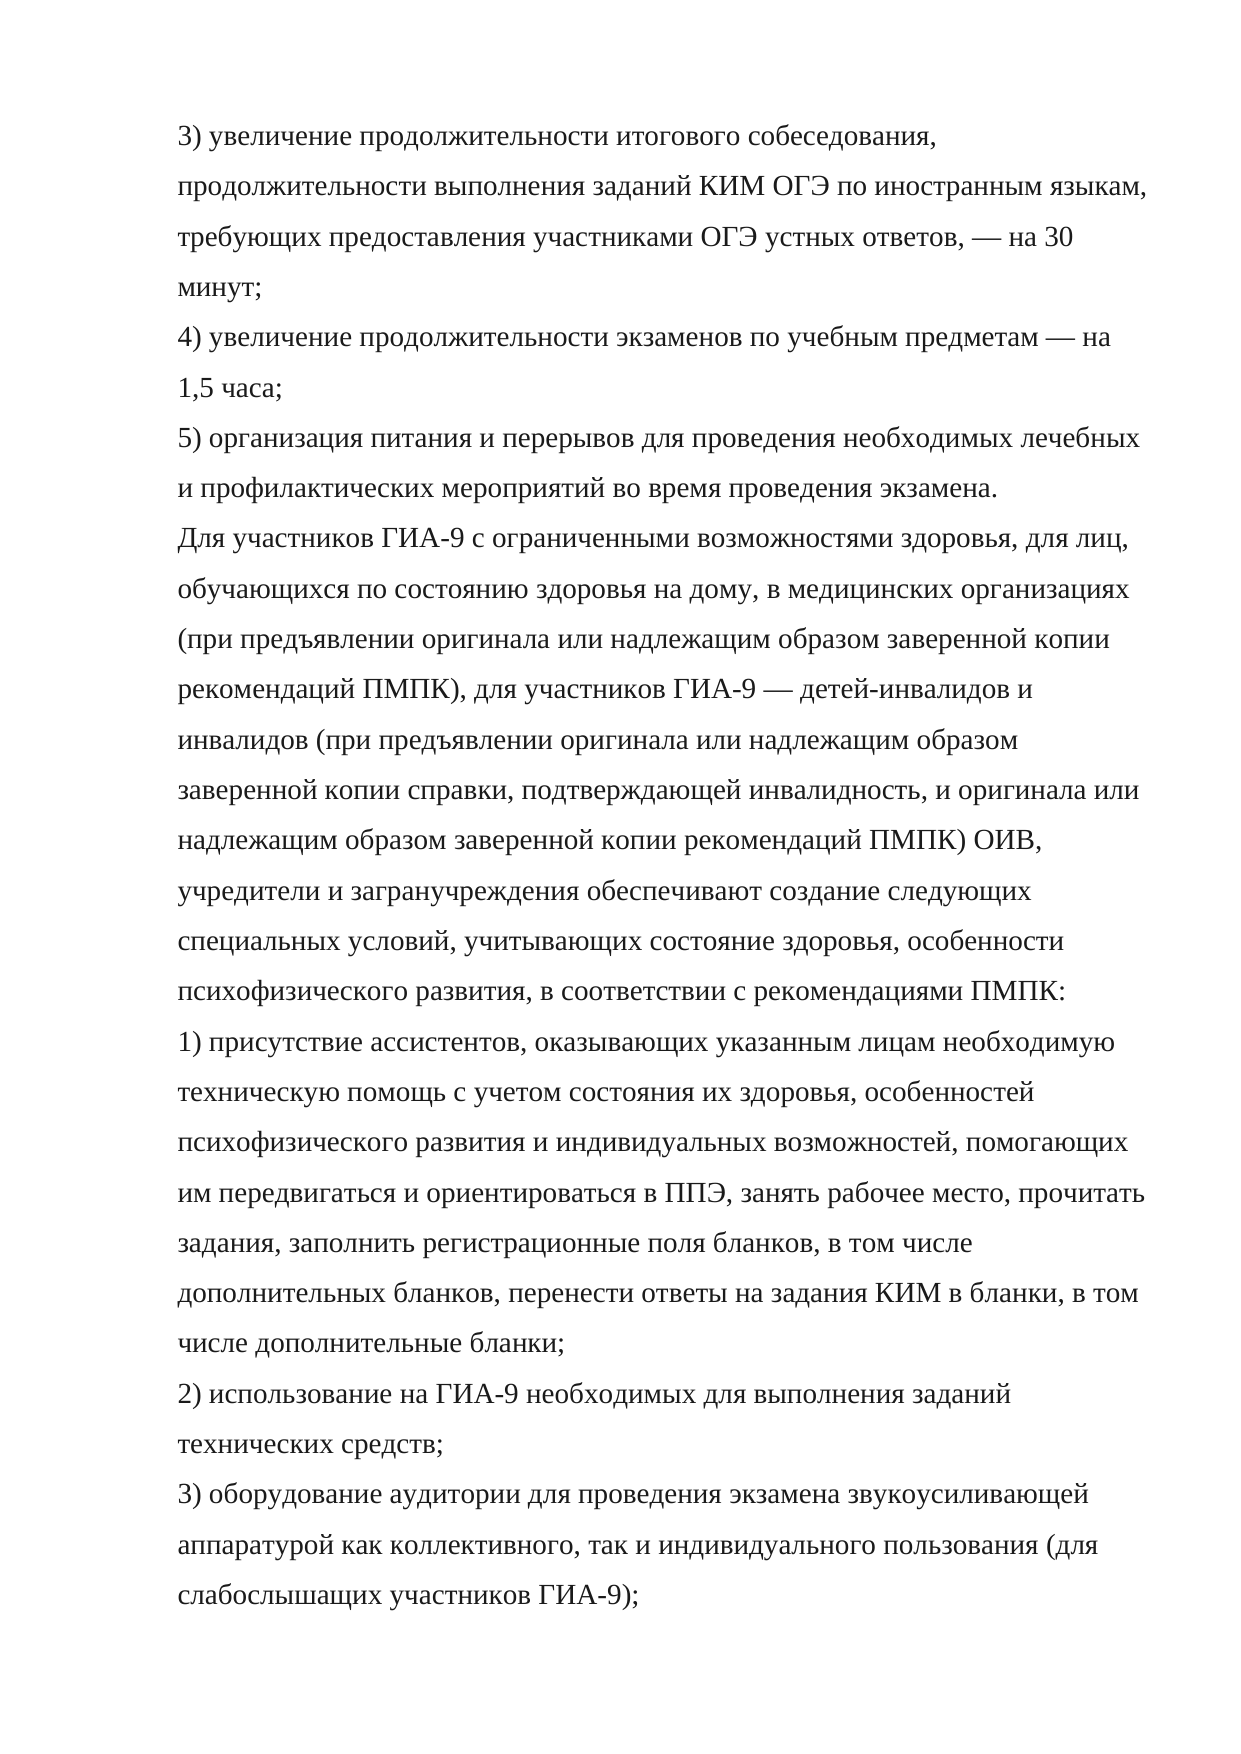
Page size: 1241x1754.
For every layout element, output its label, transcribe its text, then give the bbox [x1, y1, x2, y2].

text 5) организация питания и перерывов для проведения необходимых лечебных и профилактических мероприятий во время проведения экзамена. [177, 420, 1152, 504]
text 3) оборудование аудитории для проведения экзамена звукоусиливающей аппаратурой как коллективного, так и индивидуального пользования (для слабослышащих участников ГИА-9); [177, 1477, 1152, 1611]
text 3) увеличение продолжительности итогового собеседования, продолжительности выполнения заданий КИМ ОГЭ по иностранным языкам, требующих предоставления участниками ОГЭ устных ответов, — на 30 минут; [177, 118, 1152, 303]
text 2) использование на ГИА-9 необходимых для выполнения заданий технических средств; [177, 1376, 1152, 1460]
text 1) присутствие ассистентов, оказывающих указанным лицам необходимую техническую помощь с учетом состояния их здоровья, особенностей психофизического развития и индивидуальных возможностей, помогающих им передвигаться и ориентироваться в ППЭ, занять рабочее место, прочитать задания, заполнить регистрационные поля бланков, в том числе дополнительных бланков, перенести ответы на задания КИМ в бланки, в том числе дополнительные бланки; [177, 1024, 1152, 1359]
text 4) увеличение продолжительности экзаменов по учебным предметам — на 1,5 часа; [177, 319, 1152, 403]
text Для участников ГИА-9 с ограниченными возможностями здоровья, для лиц, обучающихся по состоянию здоровья на дому, в медицинских организациях (при предъявлении оригинала или надлежащим образом заверенной копии рекомендаций ПМПК), для участников ГИА-9 — детей-инвалидов и инвалидов (при предъявлении оригинала или надлежащим образом заверенной копии справки, подтверждающей инвалидность, и оригинала или надлежащим образом заверенной копии рекомендаций ПМПК) ОИВ, учредители и загранучреждения обеспечивают создание следующих специальных условий, учитывающих состояние здоровья, особенности психофизического развития, в соответствии с рекомендациями ПМПК: [177, 521, 1152, 1007]
